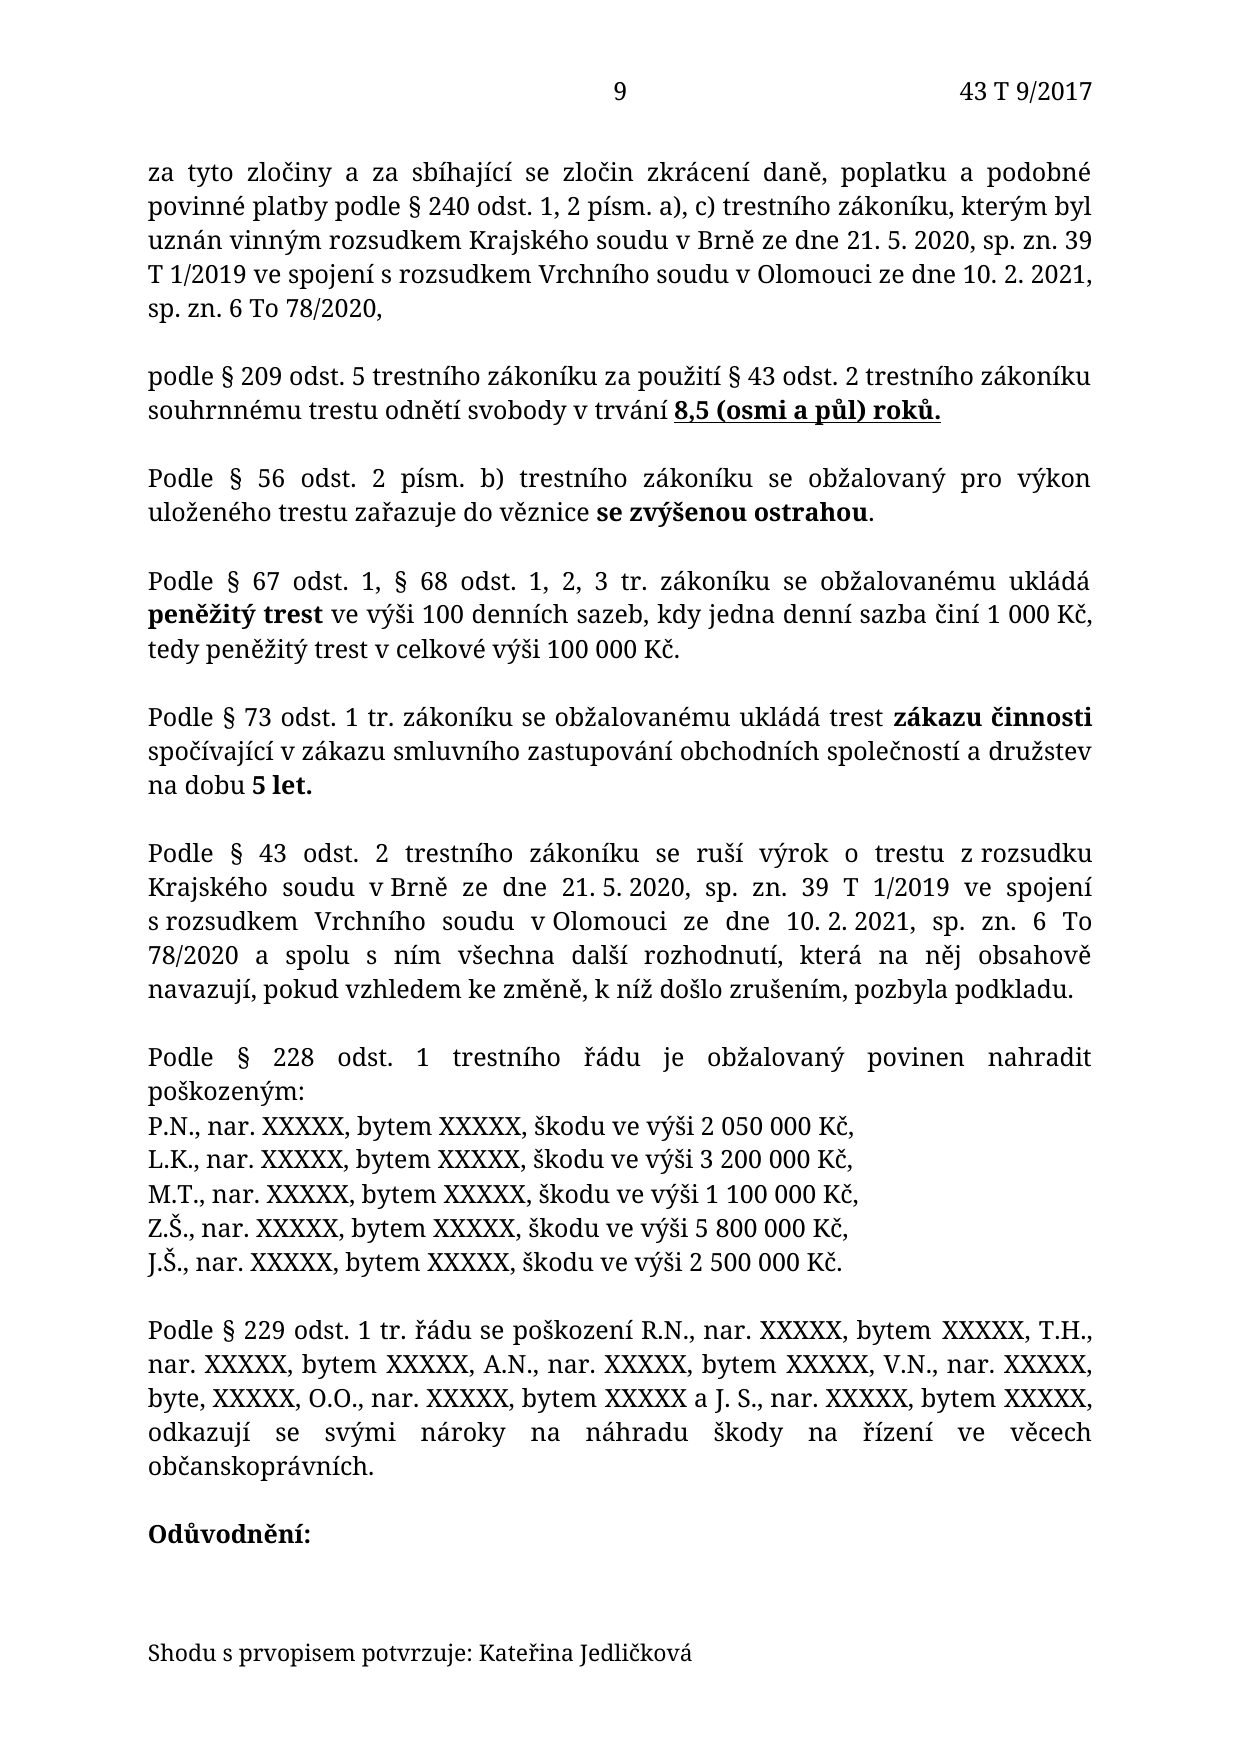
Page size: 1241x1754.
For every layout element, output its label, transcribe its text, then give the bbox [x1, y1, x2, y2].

text M.T., nar. XXXXX, bytem XXXXX, škodu ve výši 1 100 000 Kč, [148, 1176, 1093, 1210]
text Podle § 43 odst. 2 trestního zákoníku se ruší výrok o trestu z rozsudku Krajského soudu v Brně ze dne 21. 5. 2020, sp. zn. 39 T 1/2019 ve spojení s rozsudkem Vrchního soudu v Olomouci ze dne 10. 2. 2021, sp. zn. 6 To 78/2020 a spolu s ním všechna další rozhodnutí, která na něj obsahově navazují, pokud vzhledem ke změně, k níž došlo zrušením, pozbyla podkladu. [148, 836, 1093, 1006]
text Odůvodnění: [148, 1517, 1093, 1551]
text P.N., nar. XXXXX, bytem XXXXX, škodu ve výši 2 050 000 Kč, [148, 1108, 1093, 1142]
text Podle § 228 odst. 1 trestního řádu je obžalovaný povinen nahradit poškozeným: [148, 1040, 1093, 1108]
text Podle § 73 odst. 1 tr. zákoníku se obžalovanému ukládá trest zákazu činnosti spočívající v zákazu smluvního zastupování obchodních společností a družstev na dobu 5 let. [148, 699, 1093, 802]
text za tyto zločiny a za sbíhající se zločin zkrácení daně, poplatku a podobné povinné platby podle § 240 odst. 1, 2 písm. a), c) trestního zákoníku, kterým byl uznán vinným rozsudkem Krajského soudu v Brně ze dne 21. 5. 2020, sp. zn. 39 T 1/2019 ve spojení s rozsudkem Vrchního soudu v Olomouci ze dne 10. 2. 2021, sp. zn. 6 To 78/2020, [148, 154, 1093, 325]
text L.K., nar. XXXXX, bytem XXXXX, škodu ve výši 3 200 000 Kč, [148, 1142, 1093, 1176]
text Podle § 67 odst. 1, § 68 odst. 1, 2, 3 tr. zákoníku se obžalovanému ukládá peněžitý trest ve výši 100 denních sazeb, kdy jedna denní sazba činí 1 000 Kč, tedy peněžitý trest v celkové výši 100 000 Kč. [148, 563, 1093, 665]
text Z.Š., nar. XXXXX, bytem XXXXX, škodu ve výši 5 800 000 Kč, [148, 1210, 1093, 1244]
text J.Š., nar. XXXXX, bytem XXXXX, škodu ve výši 2 500 000 Kč. [148, 1244, 1093, 1278]
text Podle § 56 odst. 2 písm. b) trestního zákoníku se obžalovaný pro výkon uloženého trestu zařazuje do věznice se zvýšenou ostrahou. [148, 461, 1093, 529]
text Podle § 229 odst. 1 tr. řádu se poškození R.N., nar. XXXXX, bytem XXXXX, T.H., nar. XXXXX, bytem XXXXX, A.N., nar. XXXXX, bytem XXXXX, V.N., nar. XXXXX, byte, XXXXX, O.O., nar. XXXXX, bytem XXXXX a J. S., nar. XXXXX, bytem XXXXX, odkazují se svými nároky na náhradu škody na řízení ve věcech občanskoprávních. [148, 1312, 1093, 1483]
text podle § 209 odst. 5 trestního zákoníku za použití § 43 odst. 2 trestního zákoníku souhrnnému trestu odnětí svobody v trvání 8,5 (osmi a půl) roků. [148, 359, 1093, 427]
